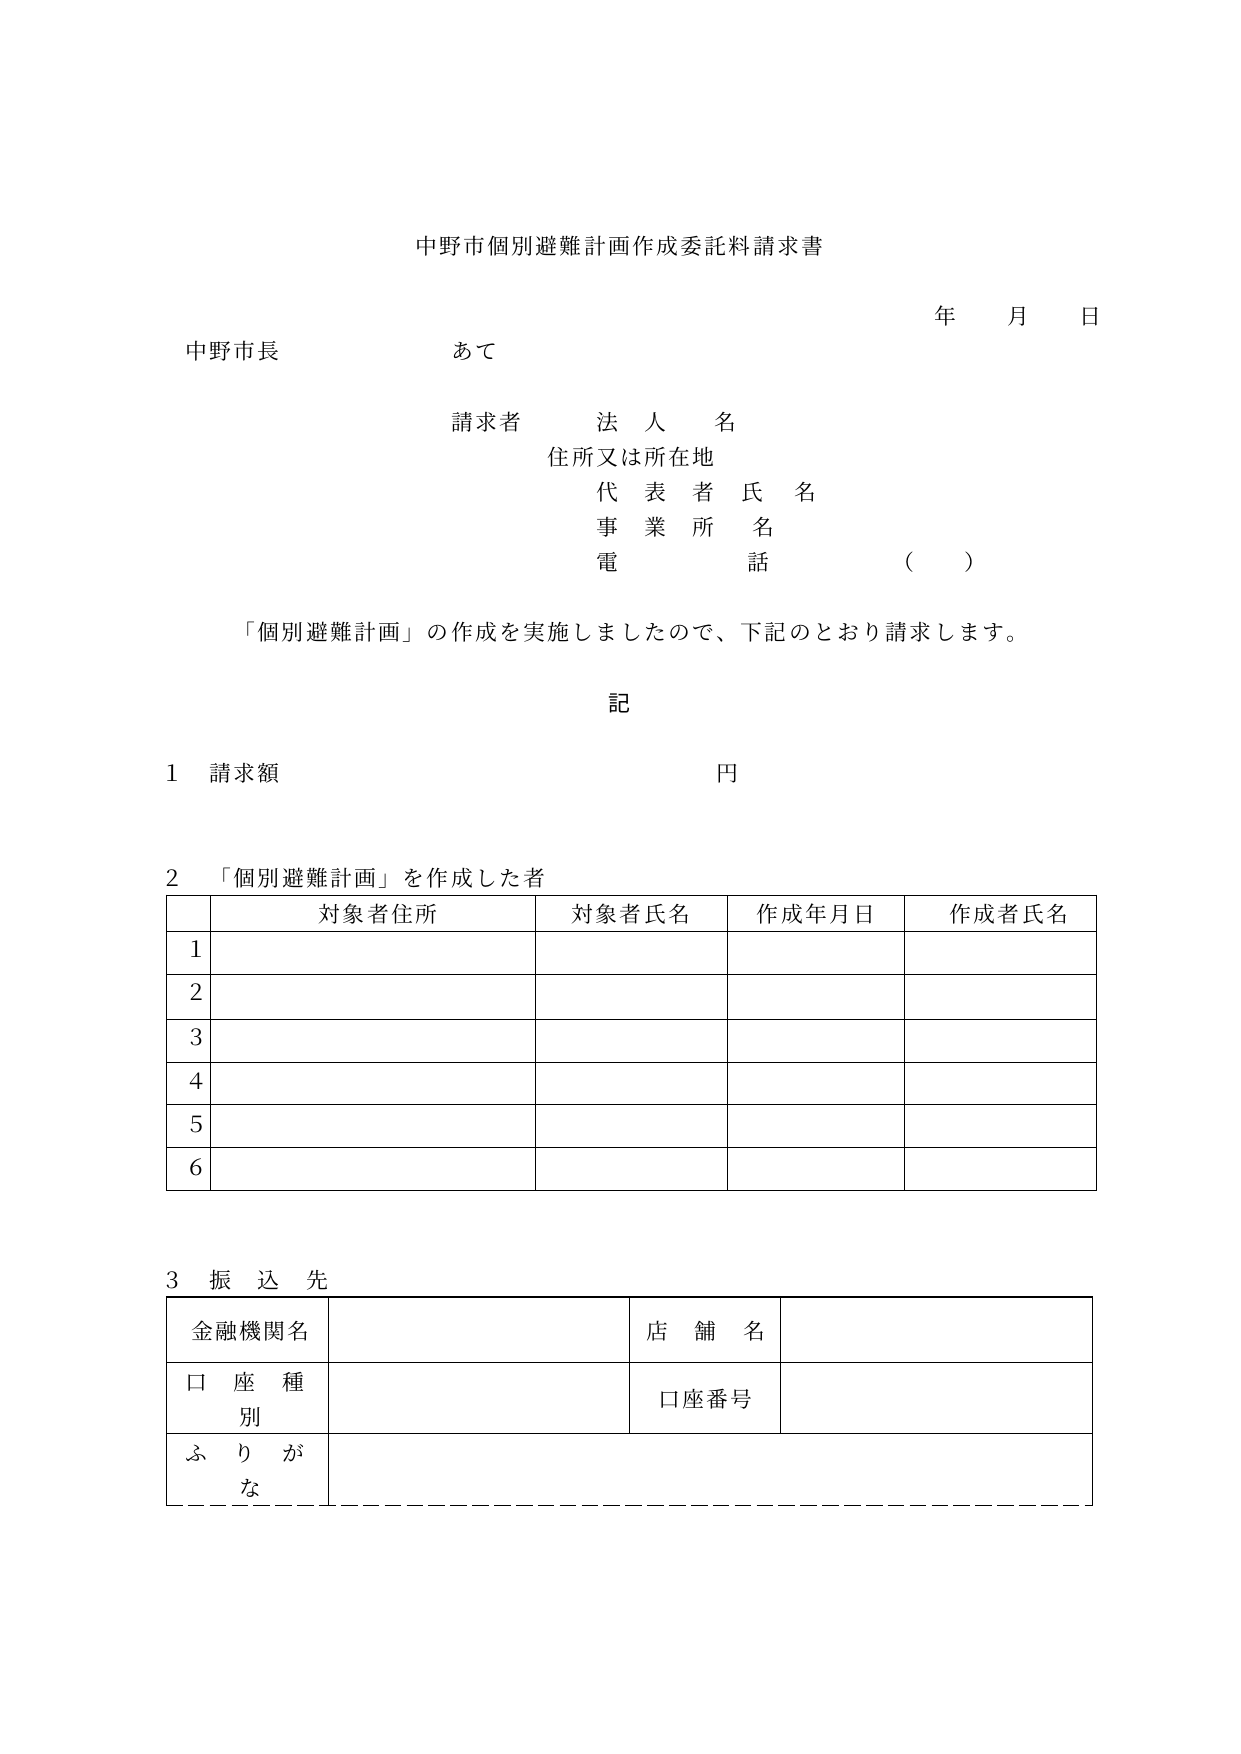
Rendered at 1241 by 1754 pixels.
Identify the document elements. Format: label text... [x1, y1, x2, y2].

table_cell 口座種別 [167, 1363, 328, 1433]
text １ 請求額 円 [137, 754, 1103, 789]
text 年 月 日 [137, 298, 1103, 333]
table_cell ５ [167, 1105, 210, 1147]
table_cell ６ [167, 1148, 210, 1190]
table_cell [728, 1148, 904, 1190]
text 中野市長 あて [137, 333, 1103, 368]
text 代表者氏名 [137, 473, 1103, 508]
table_cell ふりがな [167, 1434, 328, 1504]
table_cell [536, 1148, 727, 1190]
text 中野市個別避難計画作成委託料請求書 [137, 227, 1103, 263]
table_cell [329, 1363, 629, 1433]
table_header [329, 1298, 629, 1362]
text 「個別避難計画」の作成を実施しましたので、下記のとおり請求します。 [137, 614, 1103, 649]
subtitle 記 [137, 684, 1103, 719]
table_cell [329, 1434, 1092, 1504]
text ２ 「個別避難計画」を作成した者 [137, 859, 1103, 894]
table_cell [536, 1063, 727, 1104]
table_cell [905, 975, 1096, 1019]
table_header 対象者氏名 [536, 896, 727, 931]
table_cell [536, 932, 727, 974]
table_cell [728, 1020, 904, 1062]
table_cell １ [167, 932, 210, 974]
table_cell [211, 975, 535, 1019]
table_cell [905, 1148, 1096, 1190]
text ３ 振 込 先 [137, 1261, 1103, 1296]
table_cell [211, 1063, 535, 1104]
table_header 店 舗 名 [630, 1298, 780, 1362]
table_cell [728, 975, 904, 1019]
table_cell ４ [167, 1063, 210, 1104]
table_cell [728, 1105, 904, 1147]
table_cell [211, 1105, 535, 1147]
table_cell [728, 932, 904, 974]
table_cell [211, 1020, 535, 1062]
table_header 作成年月日 [728, 896, 904, 931]
table_cell ３ [167, 1020, 210, 1062]
table_cell [905, 1063, 1096, 1104]
table_cell ２ [167, 975, 210, 1019]
table_cell [905, 932, 1096, 974]
table_cell [536, 1020, 727, 1062]
table_header 金融機関名 [167, 1298, 328, 1362]
table_cell [211, 1148, 535, 1190]
table_cell [728, 1063, 904, 1104]
table_cell [536, 1105, 727, 1147]
text 事業所名 [137, 508, 1103, 543]
table_cell [211, 932, 535, 974]
table_cell [905, 1105, 1096, 1147]
table_cell [781, 1363, 1092, 1433]
table_header 作成者氏名 [905, 896, 1096, 931]
table_header 対象者住所 [211, 896, 535, 931]
text 請求者 法人名 [137, 403, 1103, 438]
table_header [167, 896, 210, 931]
text 住所又は所在地 [137, 438, 1103, 473]
table_cell [536, 975, 727, 1019]
table_cell [905, 1020, 1096, 1062]
table_header [781, 1298, 1092, 1362]
table_cell 口座番号 [630, 1363, 780, 1433]
text 電話 （ ） [137, 543, 1103, 578]
